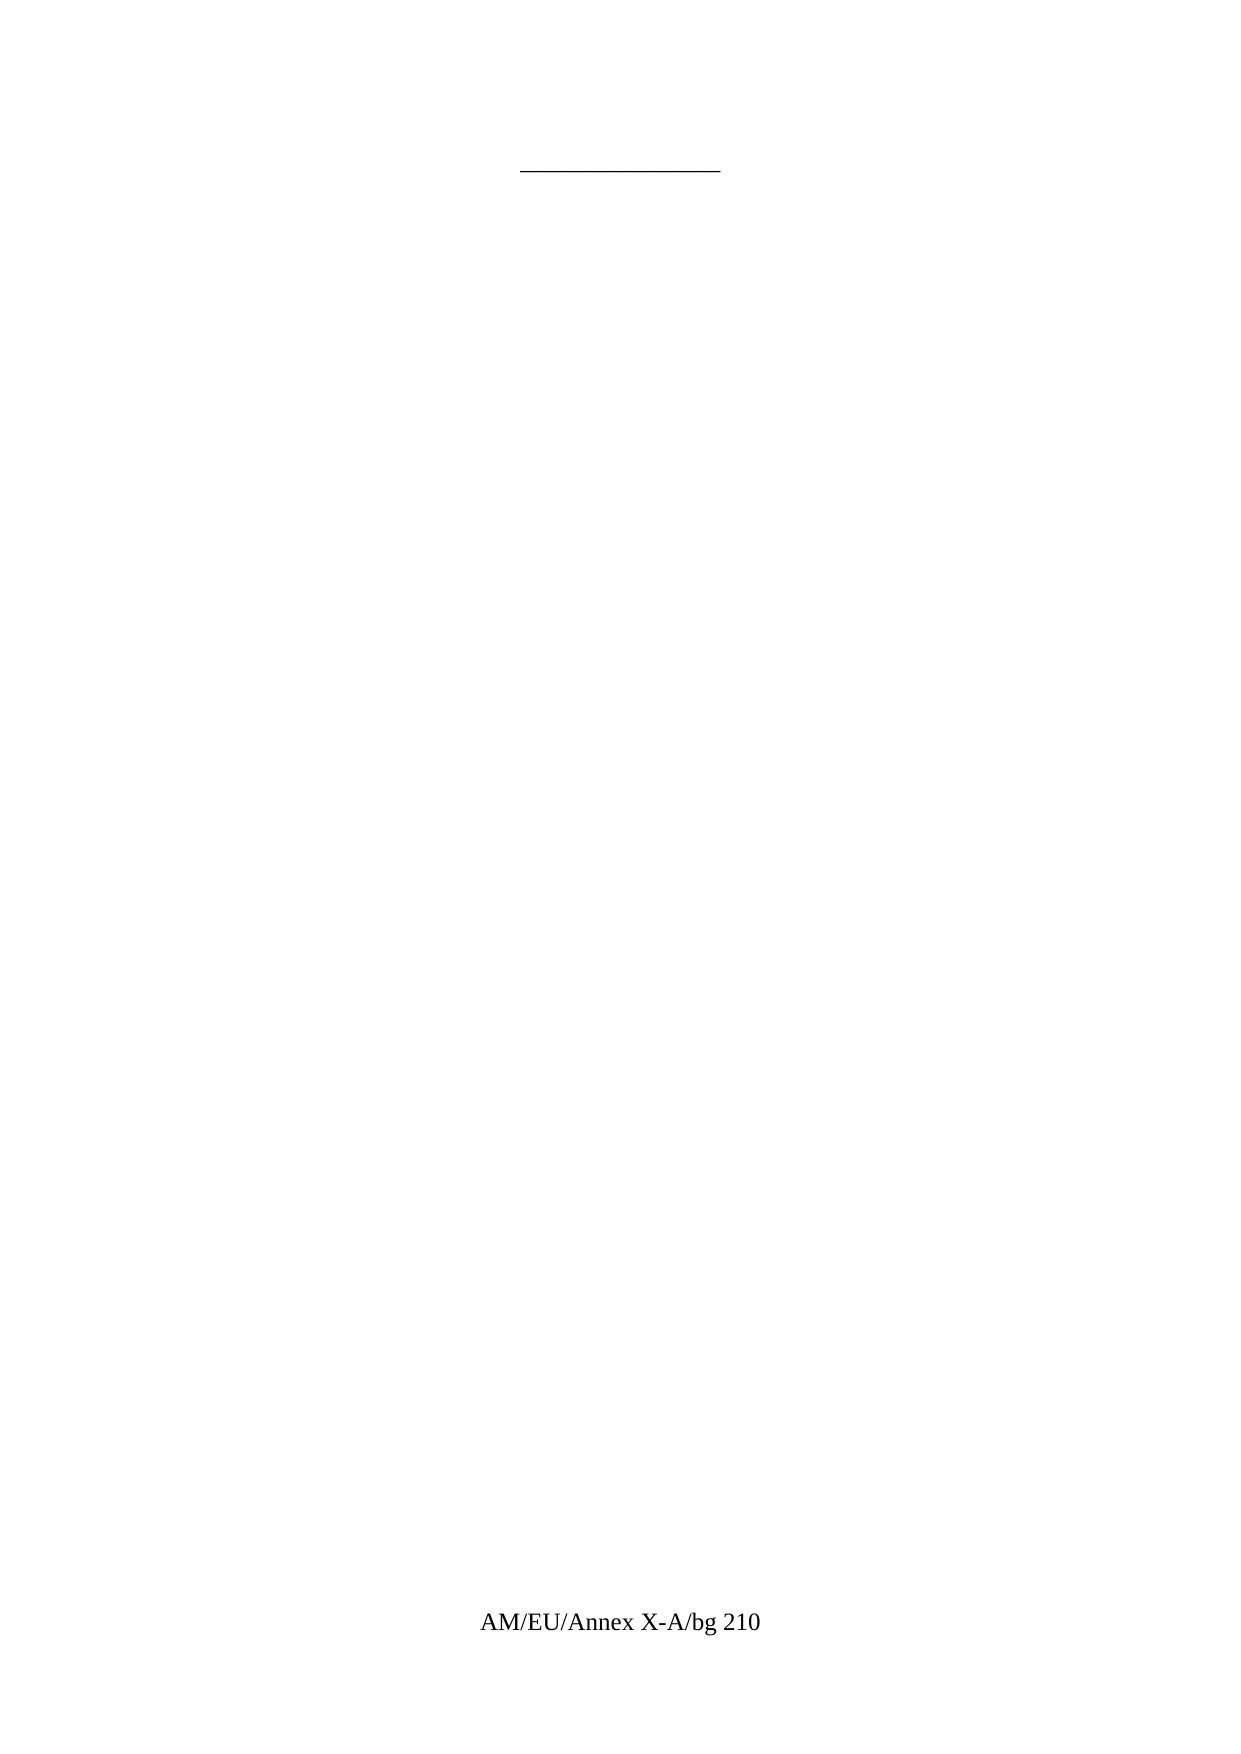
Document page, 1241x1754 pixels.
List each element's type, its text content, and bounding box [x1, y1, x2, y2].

text ________________ [118, 146, 1122, 175]
